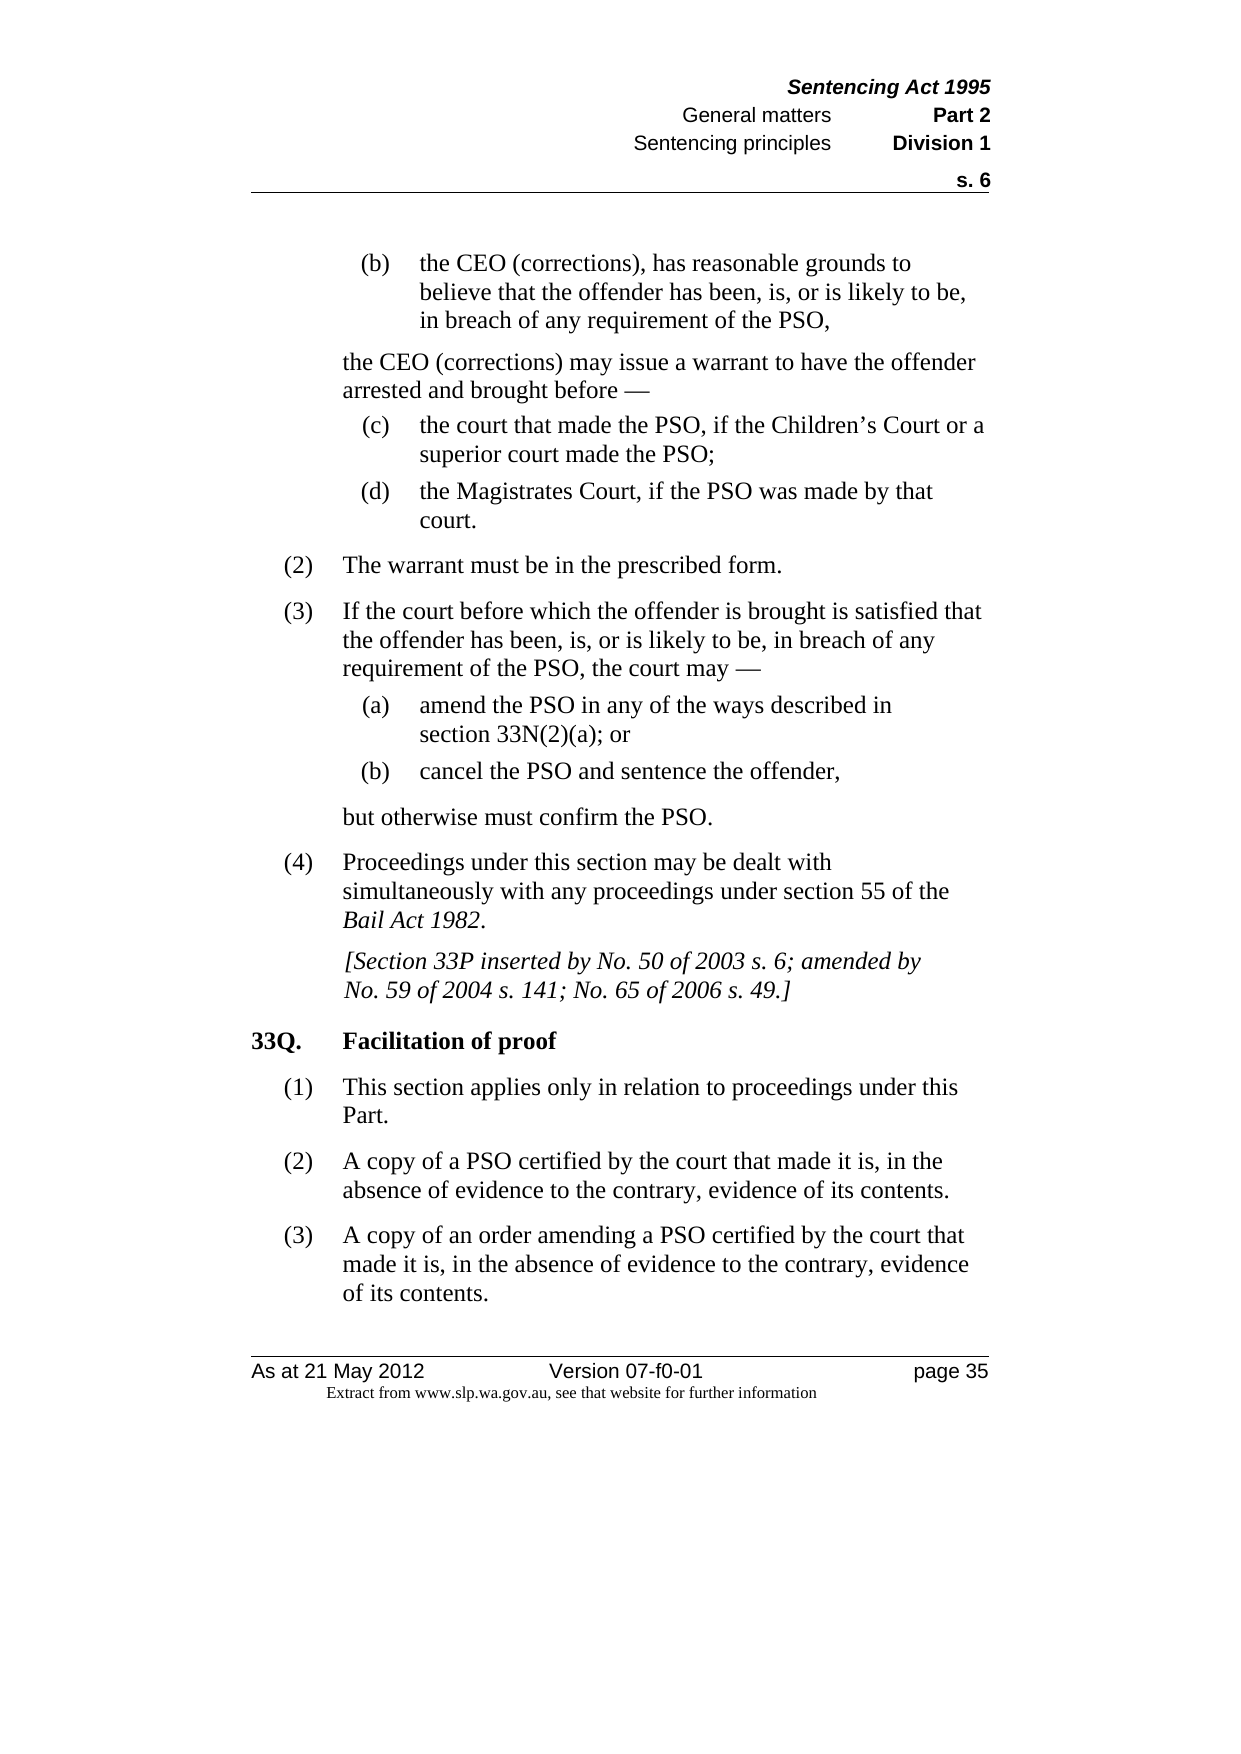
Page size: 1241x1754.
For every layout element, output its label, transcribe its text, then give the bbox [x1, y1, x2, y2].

text (d) the Magistrates Court, if the PSO was made by that court. [251, 476, 989, 534]
text (2) The warrant must be in the prescribed form. [251, 551, 989, 579]
text but otherwise must confirm the PSO. [251, 802, 989, 831]
subtitle 33Q. Facilitation of proof [251, 1026, 989, 1055]
text (3) If the court before which the offender is brought is satisfied that the offender has been, is, or is likely to be, in breach of any requirement of the PSO, the court may — [251, 596, 989, 682]
text [Section 33P inserted by No. 50 of 2003 s. 6; amended by No. 59 of 2004 s. 141; No. 65 of 2006 s. 49.] [251, 946, 989, 1003]
text (2) A copy of a PSO certified by the court that made it is, in the absence of evidence to the contrary, evidence of its contents. [251, 1146, 989, 1203]
text (3) A copy of an order amending a PSO certified by the court that made it is, in the absence of evidence to the contrary, evidence of its contents. [251, 1220, 989, 1306]
text (1) This section applies only in relation to proceedings under this Part. [251, 1072, 989, 1129]
text the CEO (corrections) may issue a warrant to have the offender arrested and brought before — [251, 347, 989, 404]
text (b) cancel the PSO and sentence the offender, [251, 756, 989, 785]
text (4) Proceedings under this section may be dealt with simultaneously with any proceedings under section 55 of the Bail Act 1982. [251, 847, 989, 933]
text (a) amend the PSO in any of the ways described in section 33N(2)(a); or [251, 691, 989, 748]
text (b) the CEO (corrections), has reasonable grounds to believe that the offender has been, is, or is likely to be, in breach of any requirement of the PSO, [251, 248, 989, 334]
text (c) the court that made the PSO, if the Children’s Court or a superior court made the PSO; [251, 411, 989, 468]
